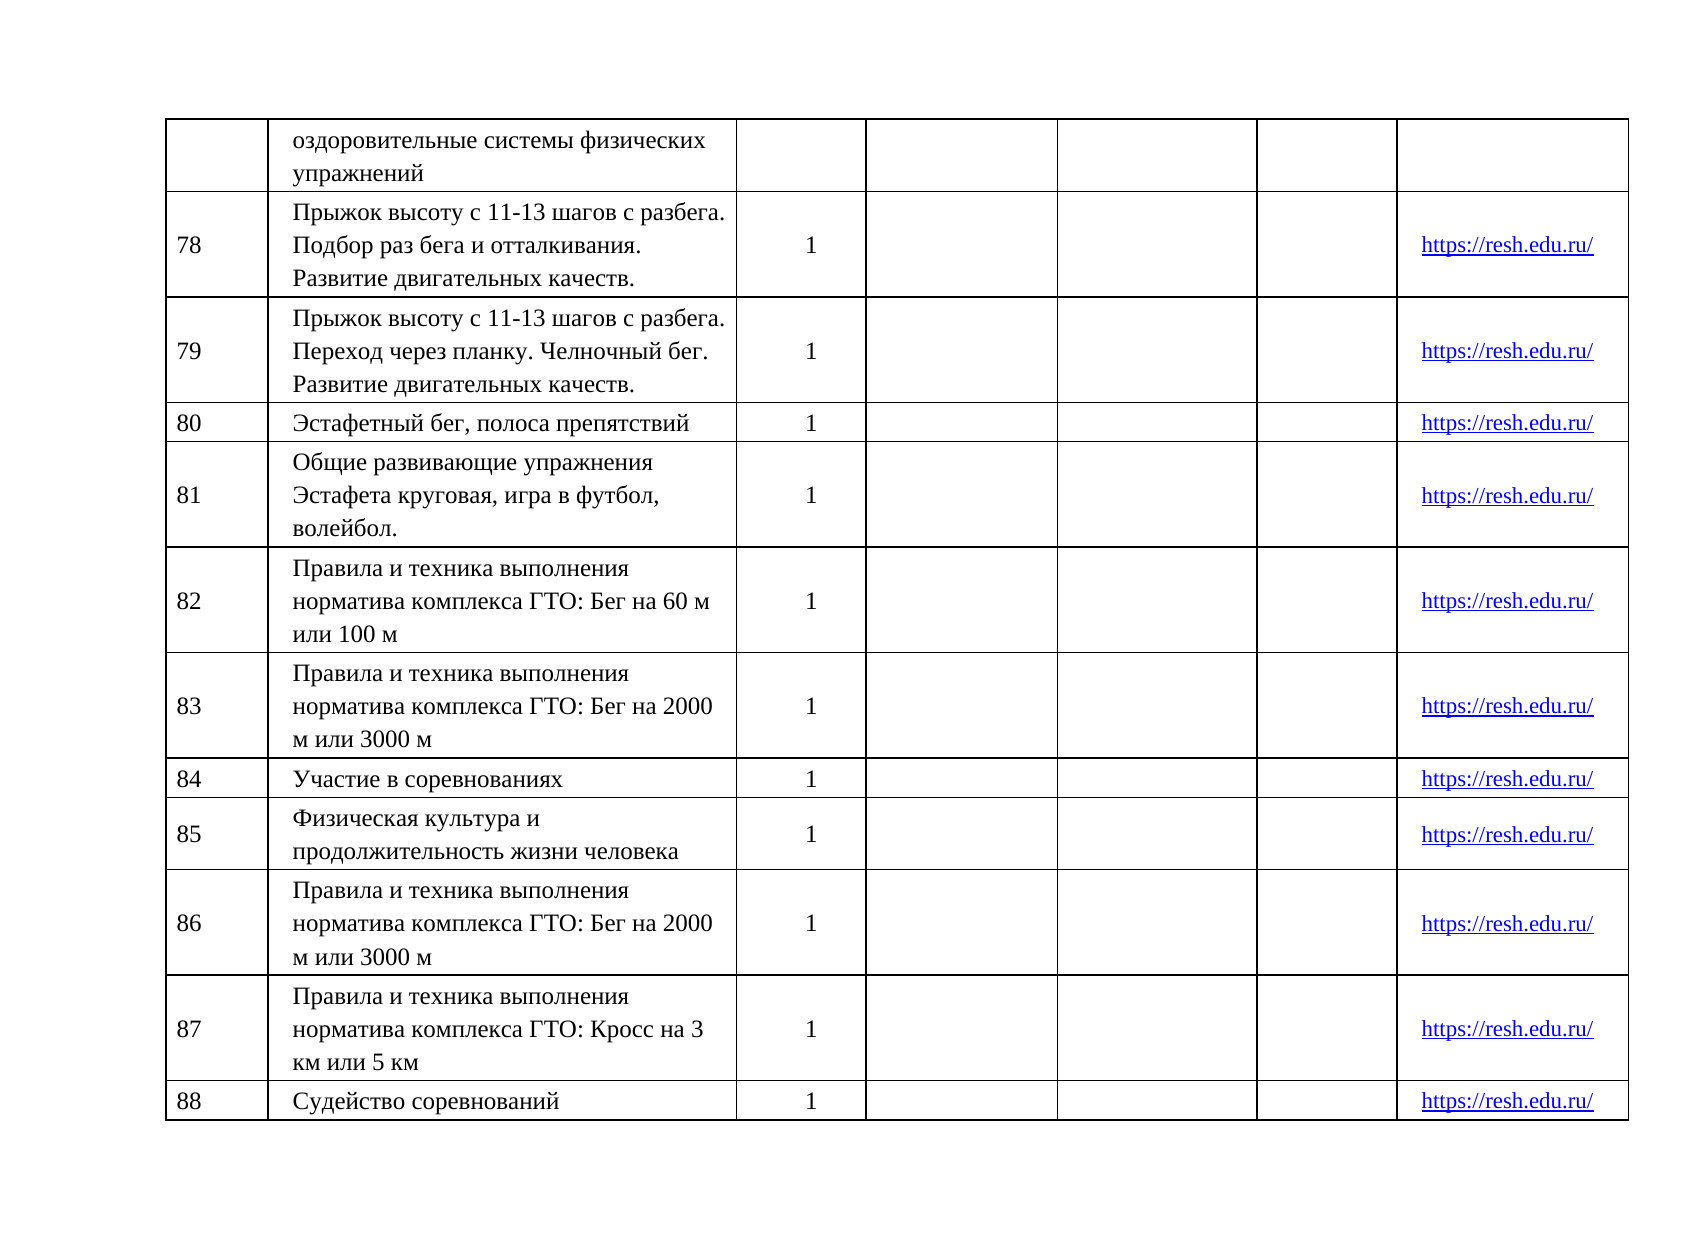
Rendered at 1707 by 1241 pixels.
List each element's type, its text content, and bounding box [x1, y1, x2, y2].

table_cell https://resh.edu.ru/ [1398, 653, 1628, 757]
table_cell Эстафетный бег, полоса препятствий [269, 403, 736, 441]
table_cell [867, 403, 1057, 441]
table_cell 83 [167, 653, 267, 757]
table_cell 79 [167, 298, 267, 401]
table_cell Прыжок высоту с 11-13 шагов с разбега. Подбор раз бега и отталкивания. Развитие двигательных качеств. [269, 192, 736, 296]
table_cell [1258, 442, 1396, 546]
table_cell 80 [167, 403, 267, 441]
table_cell Правила и техника выполнения норматива комплекса ГТО: Бег на 2000 м или 3000 м [269, 870, 736, 974]
table_cell 82 [167, 548, 267, 652]
table_cell https://resh.edu.ru/ [1398, 192, 1628, 296]
table_cell [867, 548, 1057, 652]
table_cell 1 [737, 548, 865, 652]
table_cell [1058, 976, 1256, 1079]
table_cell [269, 120, 736, 191]
table_cell 1 [737, 298, 865, 401]
table_cell [1258, 976, 1396, 1079]
table_cell https://resh.edu.ru/ [1398, 798, 1628, 869]
table_cell [1058, 442, 1256, 546]
table_cell [1258, 403, 1396, 441]
table_cell 1 [737, 192, 865, 296]
table_cell https://resh.edu.ru/ [1398, 976, 1628, 1079]
table_cell [1258, 120, 1396, 191]
table_cell [1258, 798, 1396, 869]
table_cell 81 [167, 442, 267, 546]
table_cell [1058, 653, 1256, 757]
table_cell [1058, 798, 1256, 869]
table_cell [1058, 298, 1256, 401]
table_cell https://resh.edu.ru/ [1398, 870, 1628, 974]
table_cell 1 [737, 403, 865, 441]
table_cell https://resh.edu.ru/ [1398, 298, 1628, 401]
table_cell [867, 1081, 1057, 1119]
table_cell 1 [737, 653, 865, 757]
table_cell [1058, 759, 1256, 796]
table_cell [1058, 1081, 1256, 1119]
table_cell 85 [167, 798, 267, 869]
table_cell Правила и техника выполнения норматива комплекса ГТО: Бег на 2000 м или 3000 м [269, 653, 736, 757]
table_cell 84 [167, 759, 267, 796]
table_cell 1 [737, 870, 865, 974]
table_cell https://resh.edu.ru/ [1398, 403, 1628, 441]
table_cell 88 [167, 1081, 267, 1119]
table_cell Участие в соревнованиях [269, 759, 736, 796]
table_cell [1258, 1081, 1396, 1119]
table_cell [867, 442, 1057, 546]
table_cell https://resh.edu.ru/ [1398, 442, 1628, 546]
table_cell [1058, 192, 1256, 296]
table_cell [867, 870, 1057, 974]
table_cell [1058, 120, 1256, 191]
table_cell Физическая культура и продолжительность жизни человека [269, 798, 736, 869]
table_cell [1398, 1081, 1628, 1119]
table_cell [867, 759, 1057, 796]
table_cell https://resh.edu.ru/ [1398, 759, 1628, 796]
table_cell [1258, 298, 1396, 401]
table_cell 1 [737, 1081, 865, 1119]
table_cell Судейство соревнований [269, 1081, 736, 1119]
table_cell Прыжок высоту с 11-13 шагов с разбега. Переход через планку. Челночный бег. Развитие двигательных качеств. [269, 298, 736, 401]
table_cell 77 [167, 120, 267, 191]
table_cell 1 [737, 120, 865, 191]
table_cell 1 [737, 976, 865, 1079]
table_cell 86 [167, 870, 267, 974]
table_cell [867, 653, 1057, 757]
table_cell [1258, 870, 1396, 974]
table_cell [867, 798, 1057, 869]
table_cell [1258, 759, 1396, 796]
table_cell [1058, 870, 1256, 974]
table_cell [1258, 653, 1396, 757]
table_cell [1398, 120, 1628, 191]
table_cell Правила и техника выполнения норматива комплекса ГТО: Бег на 60 м или 100 м [269, 548, 736, 652]
table_cell [1058, 403, 1256, 441]
table_cell [867, 976, 1057, 1079]
table_cell Общие развивающие упражнения Эстафета круговая, игра в футбол, волейбол. [269, 442, 736, 546]
table_cell [1258, 548, 1396, 652]
table_cell 78 [167, 192, 267, 296]
table_cell [867, 298, 1057, 401]
table_cell 1 [737, 798, 865, 869]
table_cell [867, 120, 1057, 191]
table_cell 87 [167, 976, 267, 1079]
table_cell 1 [737, 442, 865, 546]
table_cell 1 [737, 759, 865, 796]
table_cell [1258, 192, 1396, 296]
table_cell [1058, 548, 1256, 652]
table_cell Правила и техника выполнения норматива комплекса ГТО: Кросс на 3 км или 5 км [269, 976, 736, 1079]
table_cell https://resh.edu.ru/ [1398, 548, 1628, 652]
table_cell [867, 192, 1057, 296]
